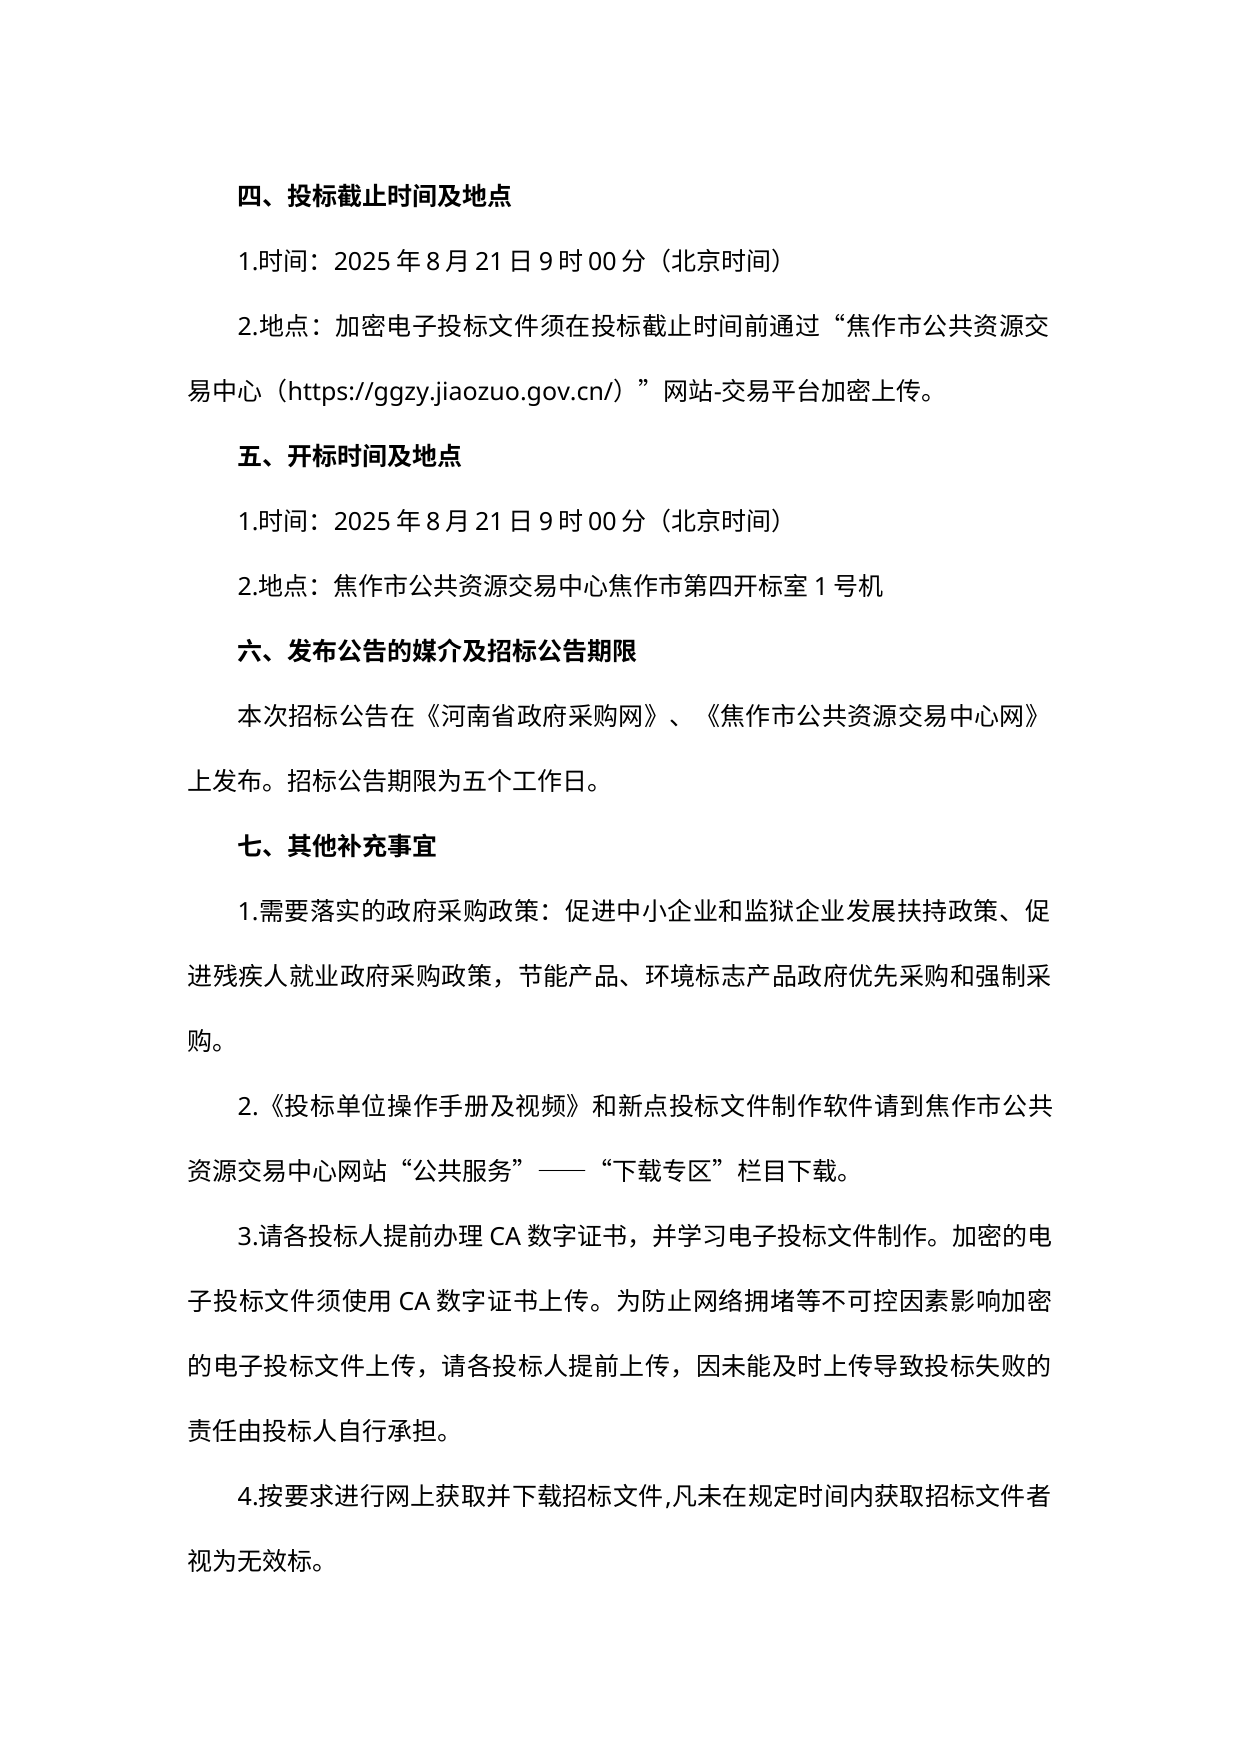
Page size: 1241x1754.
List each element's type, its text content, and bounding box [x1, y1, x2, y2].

text 2.地点：加密电子投标文件须在投标截止时间前通过“焦作市公共资源交易中心（https://ggzy.jiaozuo.gov.cn/）”网站-交易平台加密上传。 [187, 292, 1053, 422]
text 七、其他补充事宜 [187, 812, 1053, 877]
text 1.需要落实的政府采购政策：促进中小企业和监狱企业发展扶持政策、促进残疾人就业政府采购政策，节能产品、环境标志产品政府优先采购和强制采购。 [187, 877, 1053, 1072]
text 1.时间：2025年8月21日9时00分（北京时间） [187, 487, 1053, 552]
text 四、投标截止时间及地点 [187, 162, 1053, 227]
text 3.请各投标人提前办理 CA 数字证书，并学习电子投标文件制作。加密的电子投标文件须使用CA数字证书上传。为防止网络拥堵等不可控因素影响加密的电子投标文件上传，请各投标人提前上传，因未能及时上传导致投标失败的责任由投标人自行承担。 [187, 1202, 1053, 1462]
text 4.按要求进行网上获取并下载招标文件,凡未在规定时间内获取招标文件者视为无效标。 [187, 1462, 1053, 1592]
text 1.时间：2025年8月21日9时00分（北京时间） [187, 227, 1053, 292]
text 2.地点：焦作市公共资源交易中心焦作市第四开标室1号机 [187, 552, 1053, 617]
text 本次招标公告在《河南省政府采购网》、《焦作市公共资源交易中心网》上发布。招标公告期限为五个工作日。 [187, 682, 1053, 812]
text 六、发布公告的媒介及招标公告期限 [187, 617, 1053, 682]
text 五、开标时间及地点 [187, 422, 1053, 487]
text 2.《投标单位操作手册及视频》和新点投标文件制作软件请到焦作市公共资源交易中心网站“公共服务”——“下载专区”栏目下载。 [187, 1072, 1053, 1202]
